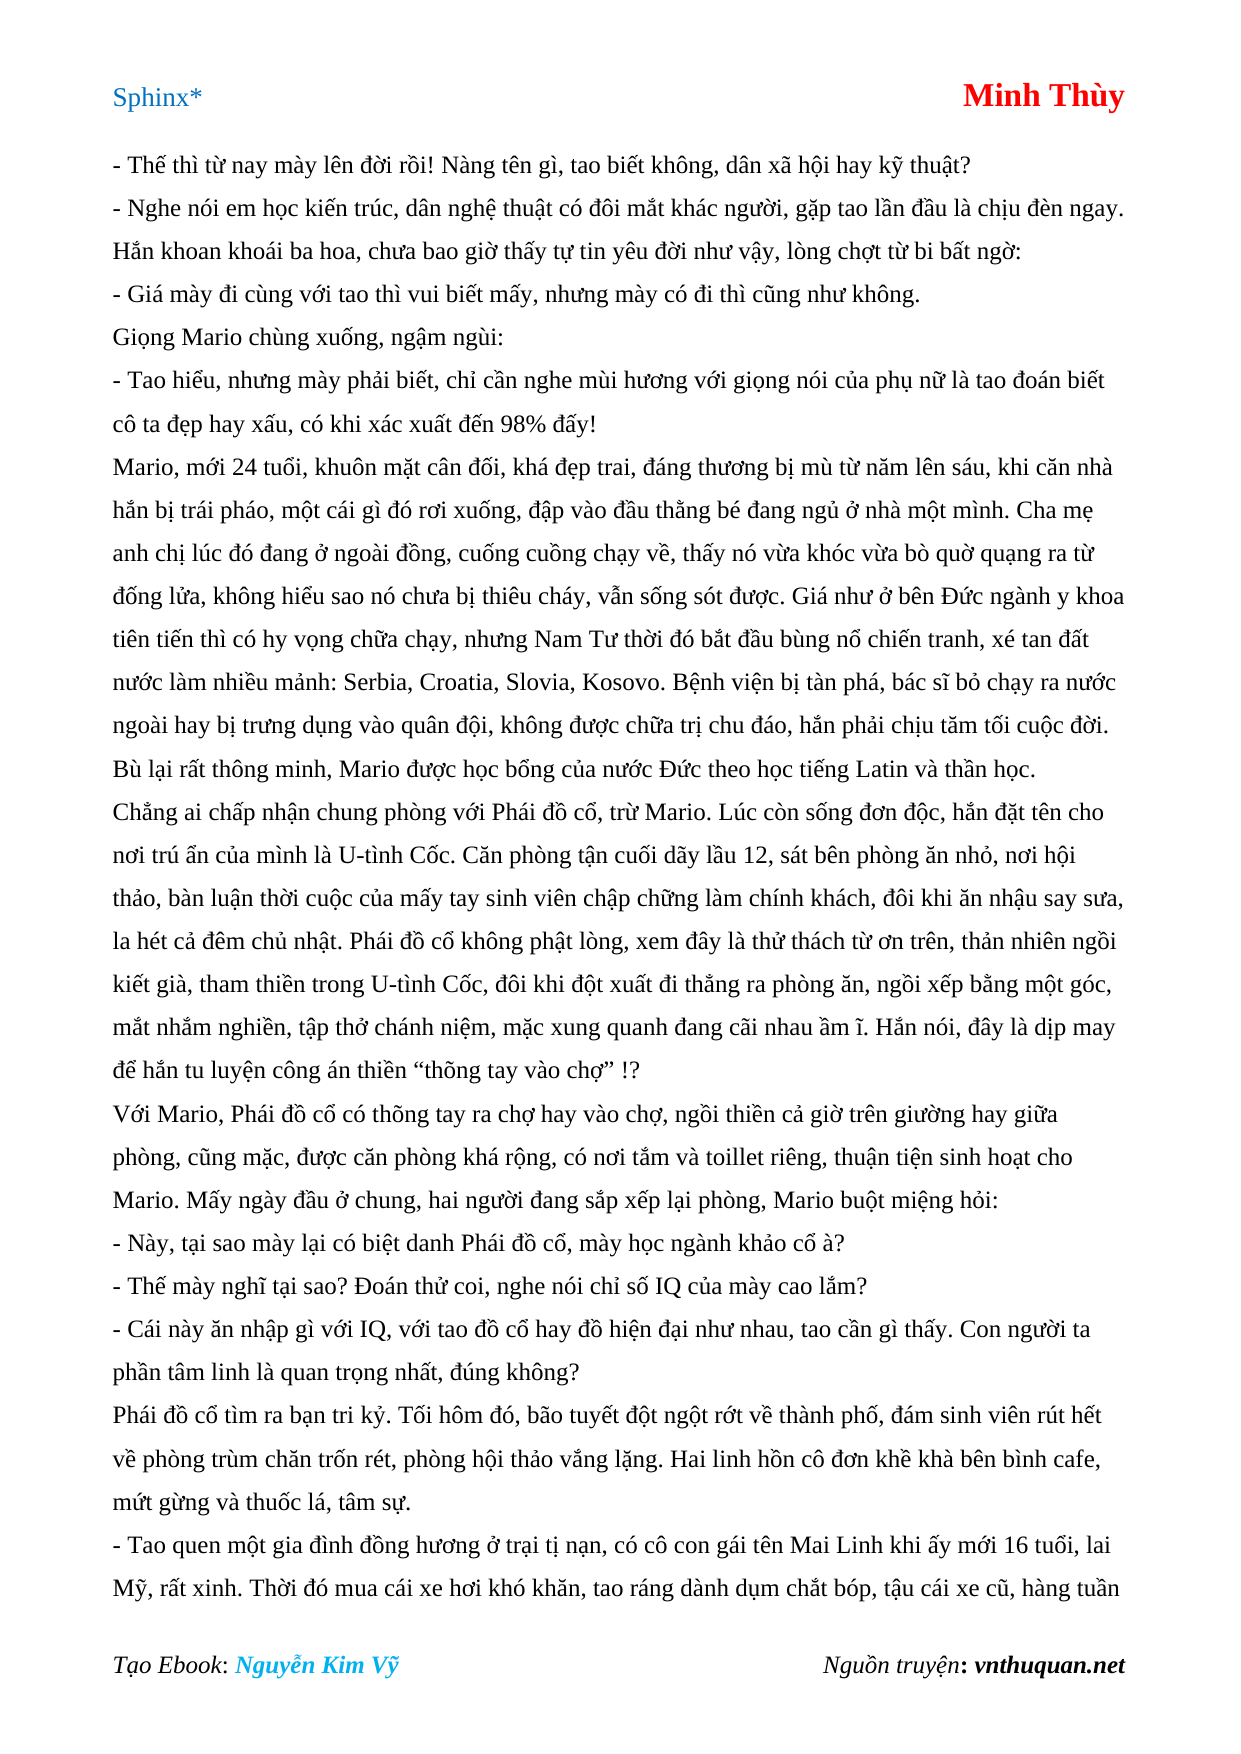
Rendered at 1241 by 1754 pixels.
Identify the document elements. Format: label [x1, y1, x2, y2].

text [112, 150, 1128, 1602]
